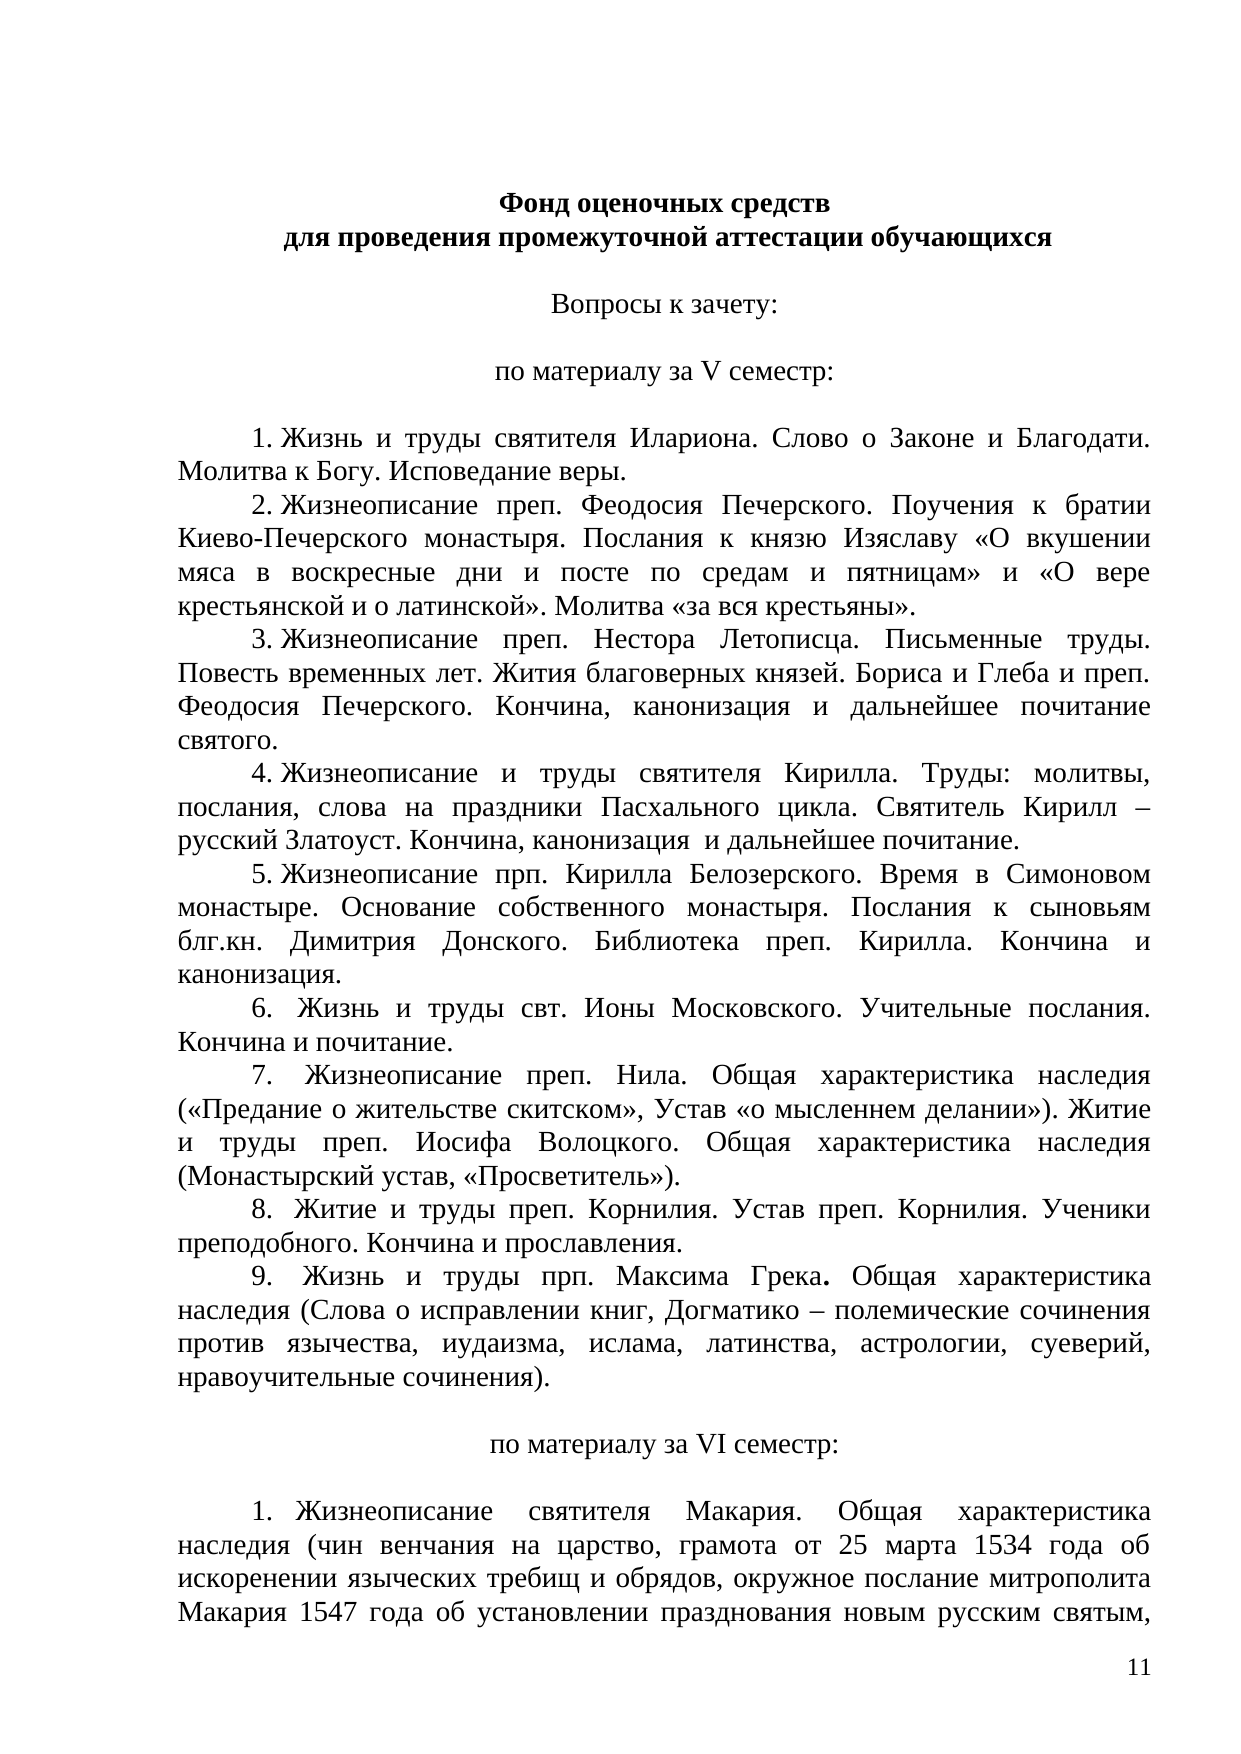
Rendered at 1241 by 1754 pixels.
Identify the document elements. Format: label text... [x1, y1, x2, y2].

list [177, 1493, 1152, 1627]
list Жизнь и труды прп. Максима Грека. Общая характеристика наследия (Слова о исправлении книг, Догматико – полемические сочинения против язычества, иудаизма, ислама, латинства, астрологии, суеверий, нравоучительные сочинения). [177, 1258, 1152, 1393]
list Жизнеописание и труды святителя Кирилла. Труды: молитвы, послания, слова на праздники Пасхального цикла. Святитель Кирилл – русский Златоуст. Кончина, канонизация и дальнейшее почитание. [177, 755, 1152, 856]
list Житие и труды преп. Корнилия. Устав преп. Корнилия. Ученики преподобного. Кончина и прославления. [177, 1191, 1152, 1258]
text по материалу за V семестр: [177, 353, 1152, 386]
list Жизнь и труды свт. Ионы Московского. Учительные послания. Кончина и почитание. [177, 990, 1152, 1057]
text Вопросы к зачету: [177, 286, 1152, 319]
list Жизнеописание преп. Феодосия Печерского. Поучения к братии Киево-Печерского монастыря. Послания к князю Изяславу «О вкушении мяса в воскресные дни и посте по средам и пятницам» и «О вере крестьянской и о латинской». Молитва «за вся крестьяны». [177, 487, 1152, 621]
list Жизнеописание преп. Нила. Общая характеристика наследия («Предание о жительстве скитском», Устав «о мысленнем делании»). Житие и труды преп. Иосифа Волоцкого. Общая характеристика наследия (Монастырский устав, «Просветитель»). [177, 1057, 1152, 1191]
text по материалу за VI семестр: [177, 1426, 1152, 1460]
text Фонд оценочных средств [177, 185, 1152, 219]
list Жизнеописание прп. Кирилла Белозерского. Время в Симоновом монастыре. Основание собственного монастыря. Послания к сыновьям блг.кн. Димитрия Донского. Библиотека преп. Кирилла. Кончина и канонизация. [177, 856, 1152, 990]
text для проведения промежуточной аттестации обучающихся [177, 219, 1152, 252]
list Жизнь и труды святителя Илариона. Слово о Законе и Благодати. Молитва к Богу. Исповедание веры. [177, 420, 1152, 487]
list Жизнеописание преп. Нестора Летописца. Письменные труды. Повесть временных лет. Жития благоверных князей. Бориса и Глеба и преп. Феодосия Печерского. Кончина, канонизация и дальнейшее почитание святого. [177, 621, 1152, 755]
